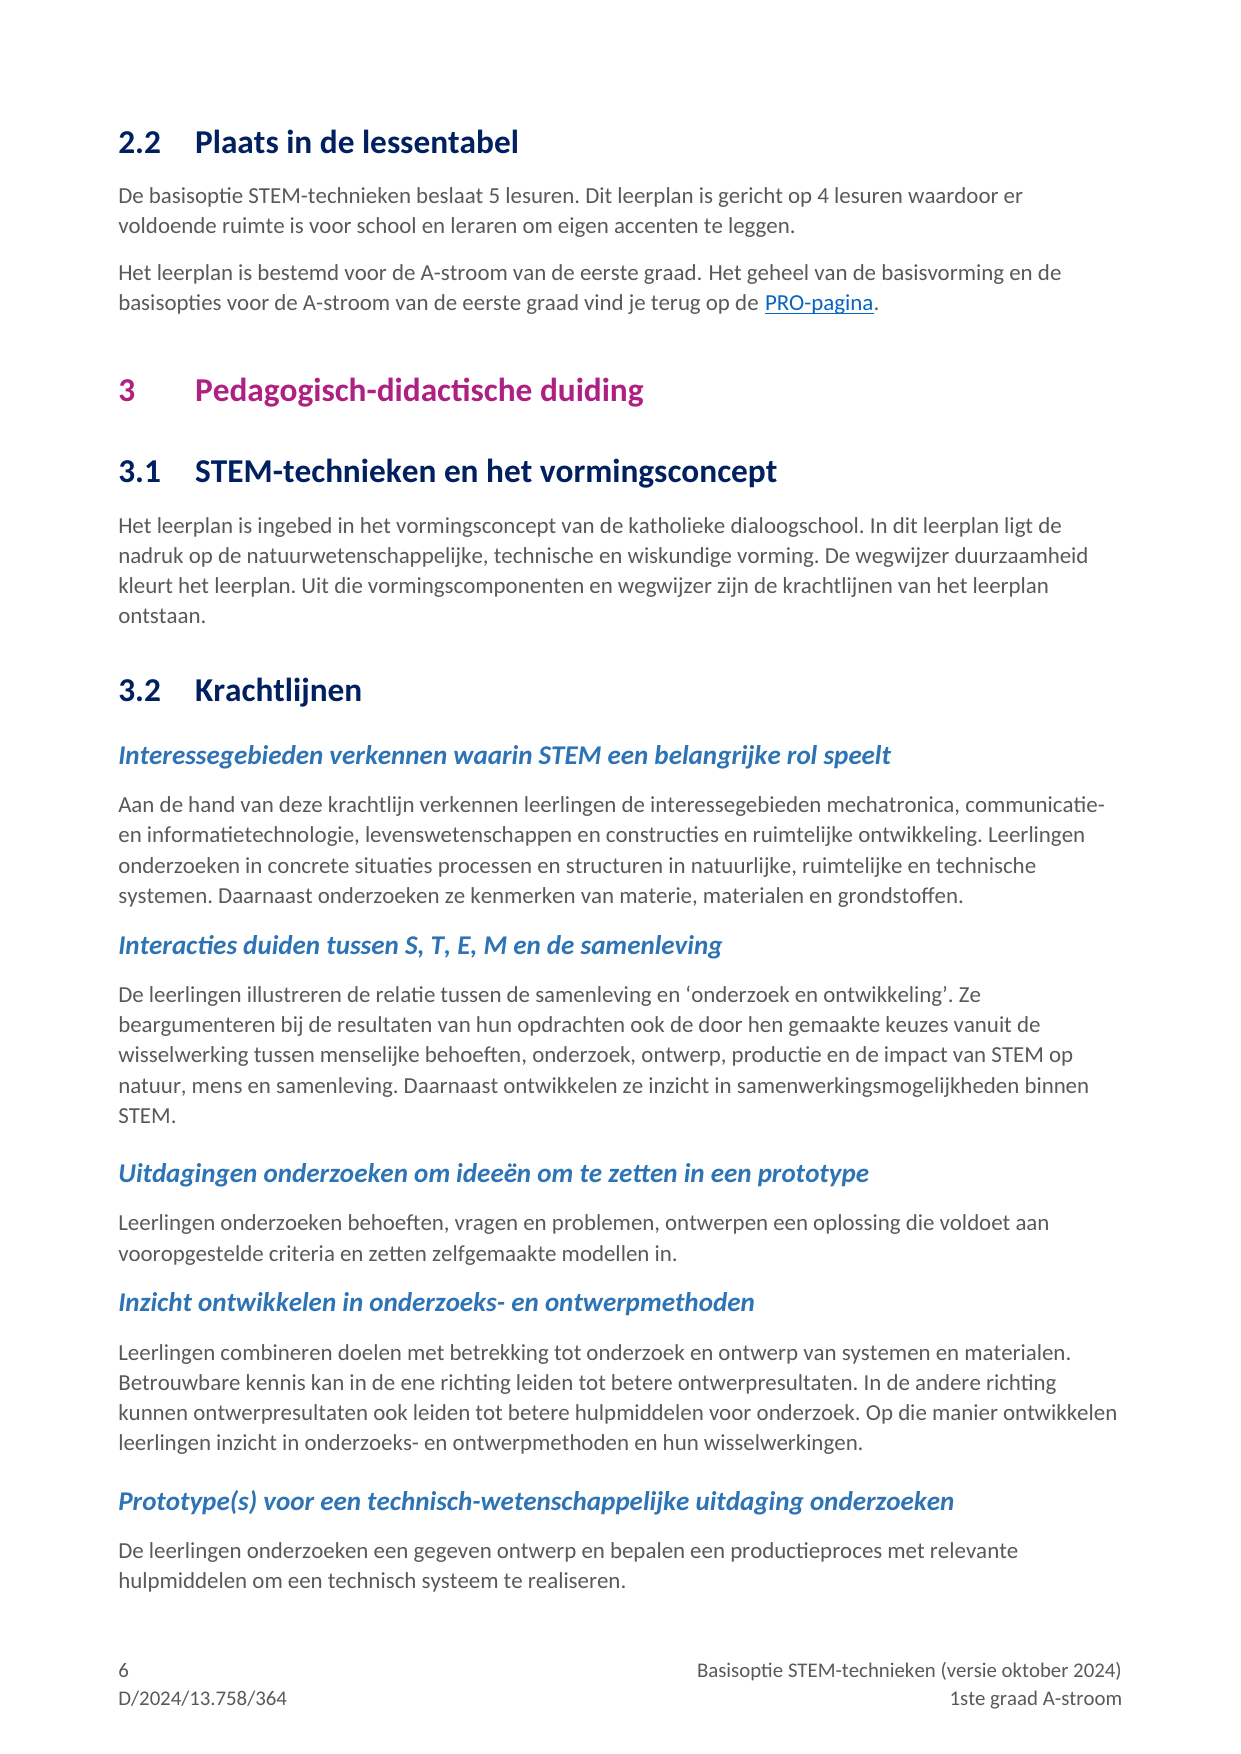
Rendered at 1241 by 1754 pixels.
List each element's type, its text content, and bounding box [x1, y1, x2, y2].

subtitle Krachtlijnen [118, 669, 1122, 710]
subtitle STEM-technieken en het vormingsconcept [118, 450, 1122, 491]
text Leerlingen combineren doelen met betrekking tot onderzoek en ontwerp van systemen en materialen. Betrouwbare kennis kan in de ene richting leiden tot betere ontwerpresultaten. In de andere richting kunnen ontwerpresultaten ook leiden tot betere hulpmiddelen voor onderzoek. Op die manier ontwikkelen leerlingen inzicht in onderzoeks- en ontwerpmethoden en hun wisselwerkingen. [118, 1338, 1122, 1457]
text De basisoptie STEM-technieken beslaat 5 lesuren. Dit leerplan is gericht op 4 lesuren waardoor er voldoende ruimte is voor school en leraren om eigen accenten te leggen. [118, 181, 1122, 239]
text De leerlingen onderzoeken een gegeven ontwerp en bepalen een productieproces met relevante hulpmiddelen om een technisch systeem te realiseren. [118, 1536, 1122, 1594]
text Het leerplan is ingebed in het vormingsconcept van de katholieke dialoogschool. In dit leerplan ligt de nadruk op de natuurwetenschappelijke, technische en wiskundige vorming. De wegwijzer duurzaamheid kleurt het leerplan. Uit die vormingscomponenten en wegwijzer zijn de krachtlijnen van het leerplan ontstaan. [118, 511, 1122, 629]
text Het leerplan is bestemd voor de A-stroom van de eerste graad. Het geheel van de basisvorming en de basisopties voor de A-stroom van de eerste graad vind je terug op de PRO-pagina. [118, 258, 1122, 317]
text Interessegebieden verkennen waarin STEM een belangrijke rol speelt [118, 738, 1122, 771]
text Interacties duiden tussen S, T, E, M en de samenleving [118, 928, 1122, 961]
text Aan de hand van deze krachtlijn verkennen leerlingen de interessegebieden mechatronica, communicatie- en informatietechnologie, levenswetenschappen en constructies en ruimtelijke ontwikkeling. Leerlingen onderzoeken in concrete situaties processen en structuren in natuurlijke, ruimtelijke en technische systemen. Daarnaast onderzoeken ze kenmerken van materie, materialen en grondstoffen. [118, 790, 1122, 909]
text Inzicht ontwikkelen in onderzoeks- en ontwerpmethoden [118, 1286, 1122, 1319]
subtitle Plaats in de lessentabel [118, 121, 1122, 161]
text Leerlingen onderzoeken behoeften, vragen en problemen, ontwerpen een oplossing die voldoet aan vooropgestelde criteria en zetten zelfgemaakte modellen in. [118, 1208, 1122, 1267]
subtitle Pedagogisch-didactische duiding [118, 369, 1122, 409]
text De leerlingen illustreren de relatie tussen de samenleving en ‘onderzoek en ontwikkeling’. Ze beargumenteren bij de resultaten van hun opdrachten ook de door hen gemaakte keuzes vanuit de wisselwerking tussen menselijke behoeften, onderzoek, ontwerp, productie en de impact van STEM op natuur, mens en samenleving. Daarnaast ontwikkelen ze inzicht in samenwerkingsmogelijkheden binnen STEM. [118, 980, 1122, 1129]
text Uitdagingen onderzoeken om ideeën om te zetten in een prototype [118, 1156, 1122, 1189]
text Prototype(s) voor een technisch-wetenschappelijke uitdaging onderzoeken [118, 1484, 1122, 1517]
